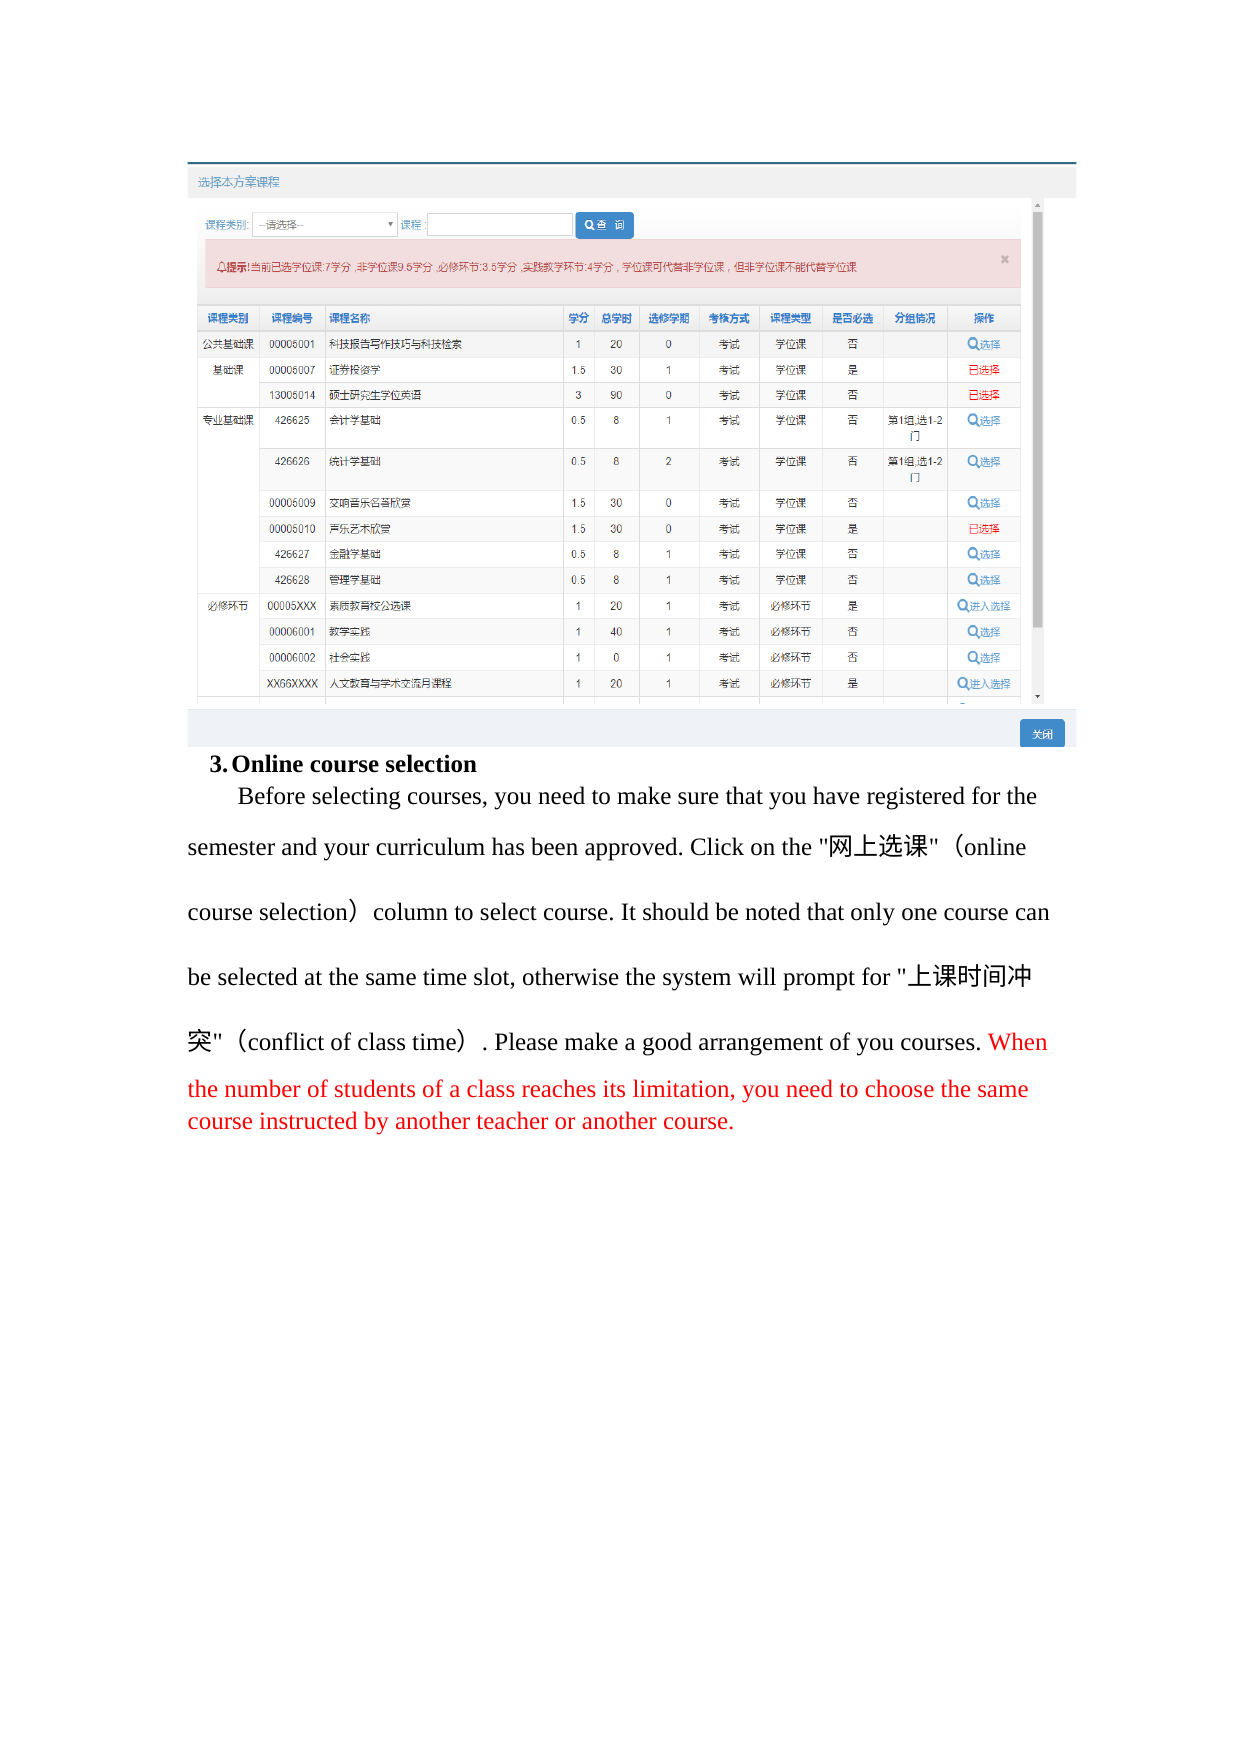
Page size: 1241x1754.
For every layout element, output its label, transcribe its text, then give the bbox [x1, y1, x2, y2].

list Online course selection [209, 747, 1053, 779]
picture [187, 162, 1077, 747]
text Before selecting courses, you need to make sure that you have registered for the semester and your curriculum has been approved. Click on the "网上选课"（online course selection）column to select course. It should be noted that only one course can be selected at the same time slot, otherwise the system will prompt for "上课时间冲突"（conflict of class time）. Please make a good arrangement of you courses. When the number of students of a class reaches its limitation, you need to choose the same course instructed by another teacher or another course. [187, 779, 1053, 1137]
